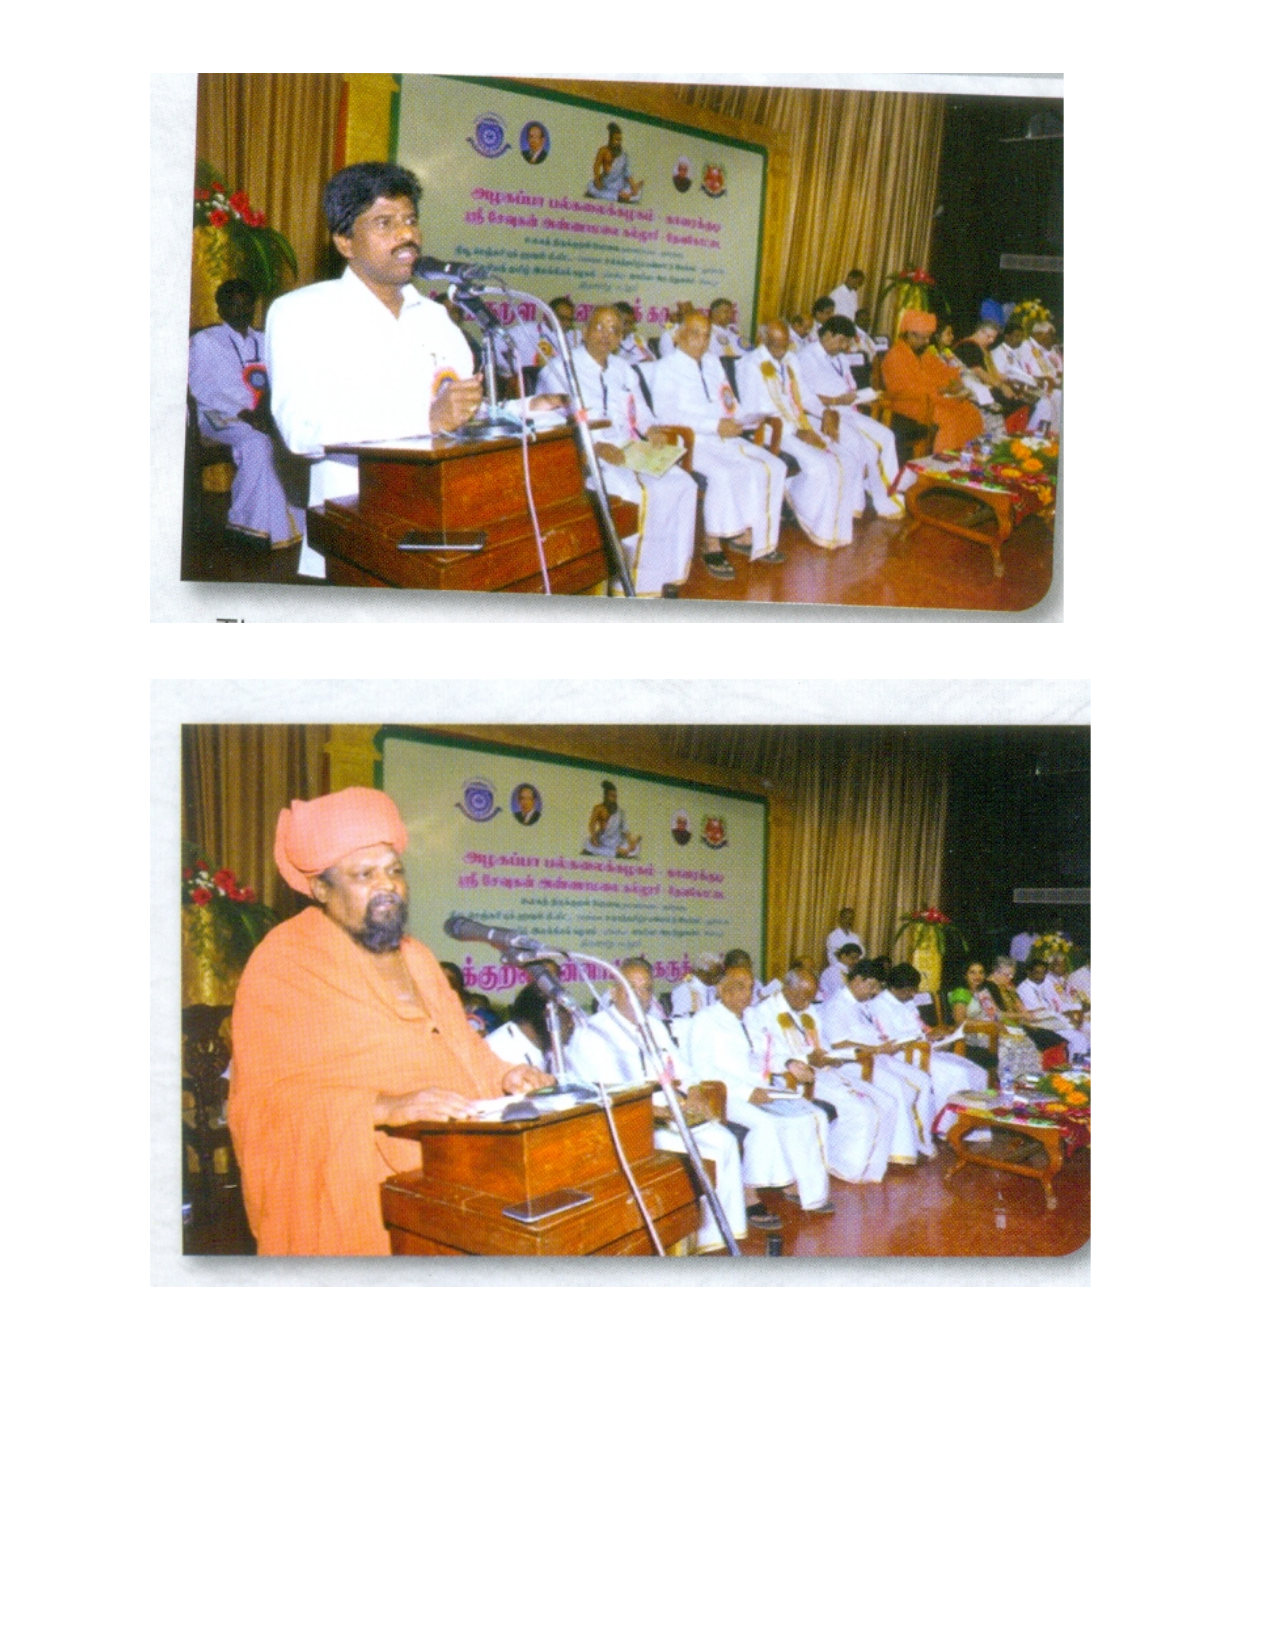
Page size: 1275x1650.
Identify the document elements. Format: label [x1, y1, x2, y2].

picture [150, 679, 1091, 1287]
picture [150, 73, 1064, 623]
